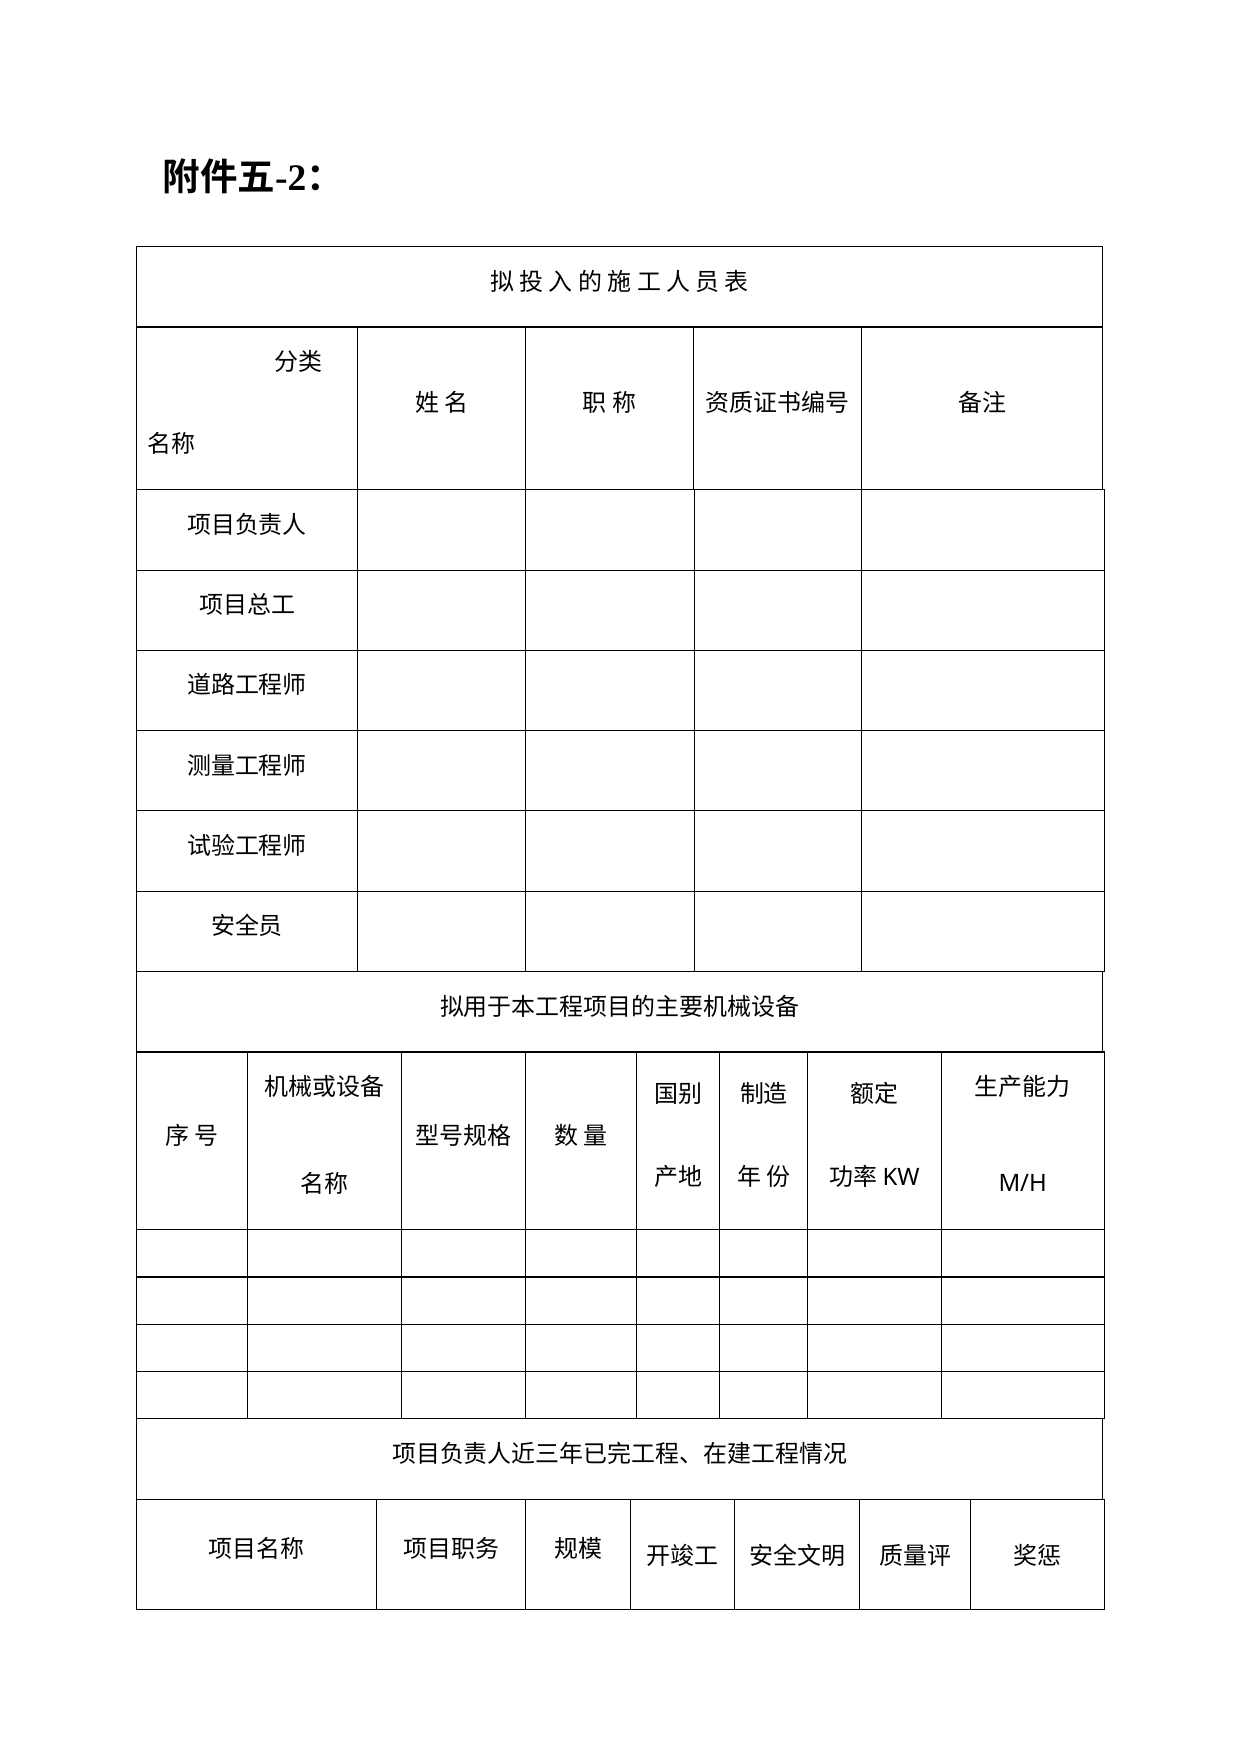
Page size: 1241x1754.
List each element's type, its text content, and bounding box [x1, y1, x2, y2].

table_cell 分类 名称 [137, 328, 357, 489]
table_cell 制造 年 份 [720, 1053, 807, 1229]
table_cell [862, 892, 1104, 971]
table_cell [526, 490, 694, 569]
table_header 拟 投 入 的 施 工 人 员 表 [137, 247, 1102, 326]
table_cell [248, 1230, 401, 1276]
table_cell 道路工程师 [137, 651, 357, 730]
table_cell [137, 1278, 247, 1324]
table_cell 项目负责人近三年已完工程、在建工程情况 [137, 1419, 1102, 1499]
table_cell 项目名称 [137, 1500, 376, 1609]
table_cell [248, 1372, 401, 1418]
table_cell [358, 651, 525, 730]
table_cell [358, 571, 525, 650]
table_cell [526, 1230, 636, 1276]
table_cell 奖惩 情况 [971, 1500, 1104, 1609]
table_cell [862, 490, 1104, 569]
table_cell [942, 1230, 1104, 1276]
table_cell 项目负责人 [137, 490, 357, 569]
table_cell [808, 1278, 941, 1324]
table_cell 安全文明施工情况 [735, 1500, 859, 1609]
table_cell [808, 1325, 941, 1371]
table_cell [526, 1325, 636, 1371]
table_cell 生产能力M/H [942, 1053, 1104, 1229]
table_cell [637, 1372, 719, 1418]
table_cell 备注 [862, 328, 1102, 489]
table_cell [808, 1372, 941, 1418]
table_cell [526, 651, 694, 730]
table_cell [720, 1325, 807, 1371]
table_cell 国别 产地 [637, 1053, 719, 1229]
table_cell 规模 [526, 1500, 630, 1609]
table_cell 质量评定结果 [860, 1500, 970, 1609]
table_cell [862, 571, 1104, 650]
table_cell 机械或设备名称 [248, 1053, 401, 1229]
table_cell 安全员 [137, 892, 357, 971]
table_cell [942, 1325, 1104, 1371]
table_cell 试验工程师 [137, 811, 357, 891]
table_cell [526, 892, 694, 971]
table_cell [526, 1372, 636, 1418]
table_cell [862, 651, 1104, 730]
table_cell [137, 1372, 247, 1418]
table_cell [695, 811, 861, 891]
table_cell [137, 1325, 247, 1371]
table_cell [402, 1230, 525, 1276]
table_cell 数 量 [526, 1053, 636, 1229]
table_cell [358, 731, 525, 810]
table_cell [637, 1325, 719, 1371]
table_cell 型号规格 [402, 1053, 525, 1229]
table_cell [402, 1325, 525, 1371]
table_cell 项目职务 [377, 1500, 525, 1609]
table_cell 开竣工时间 [631, 1500, 734, 1609]
table_cell [526, 731, 694, 810]
table_cell [248, 1278, 401, 1324]
table_cell [248, 1325, 401, 1371]
table_cell [695, 490, 861, 569]
table_cell 测量工程师 [137, 731, 357, 810]
table_cell [720, 1230, 807, 1276]
table_cell [526, 1278, 636, 1324]
table_cell 序 号 [137, 1053, 247, 1229]
table_cell [402, 1278, 525, 1324]
table_cell [695, 731, 861, 810]
table_cell [695, 892, 861, 971]
table_cell [808, 1230, 941, 1276]
table_cell [720, 1278, 807, 1324]
table_cell 资质证书编号 [694, 328, 861, 489]
table_cell 姓 名 [358, 328, 525, 489]
table_cell [526, 571, 694, 650]
table_cell [695, 651, 861, 730]
subtitle 附件五-2： [162, 142, 1092, 207]
table_cell [526, 811, 694, 891]
table_cell [695, 571, 861, 650]
table_cell [358, 892, 525, 971]
table_cell 项目总工 [137, 571, 357, 650]
table_cell [862, 811, 1104, 891]
table_cell [402, 1372, 525, 1418]
table_cell [637, 1230, 719, 1276]
table_cell [358, 811, 525, 891]
table_cell [137, 1230, 247, 1276]
table_cell 额定 功率KW [808, 1053, 941, 1229]
table_cell 拟用于本工程项目的主要机械设备 [137, 972, 1102, 1051]
table_cell [942, 1372, 1104, 1418]
table_cell [942, 1278, 1104, 1324]
table_cell [862, 731, 1104, 810]
table_cell [720, 1372, 807, 1418]
table_cell [358, 490, 525, 569]
table_cell [637, 1278, 719, 1324]
table_cell 职 称 [526, 328, 693, 489]
